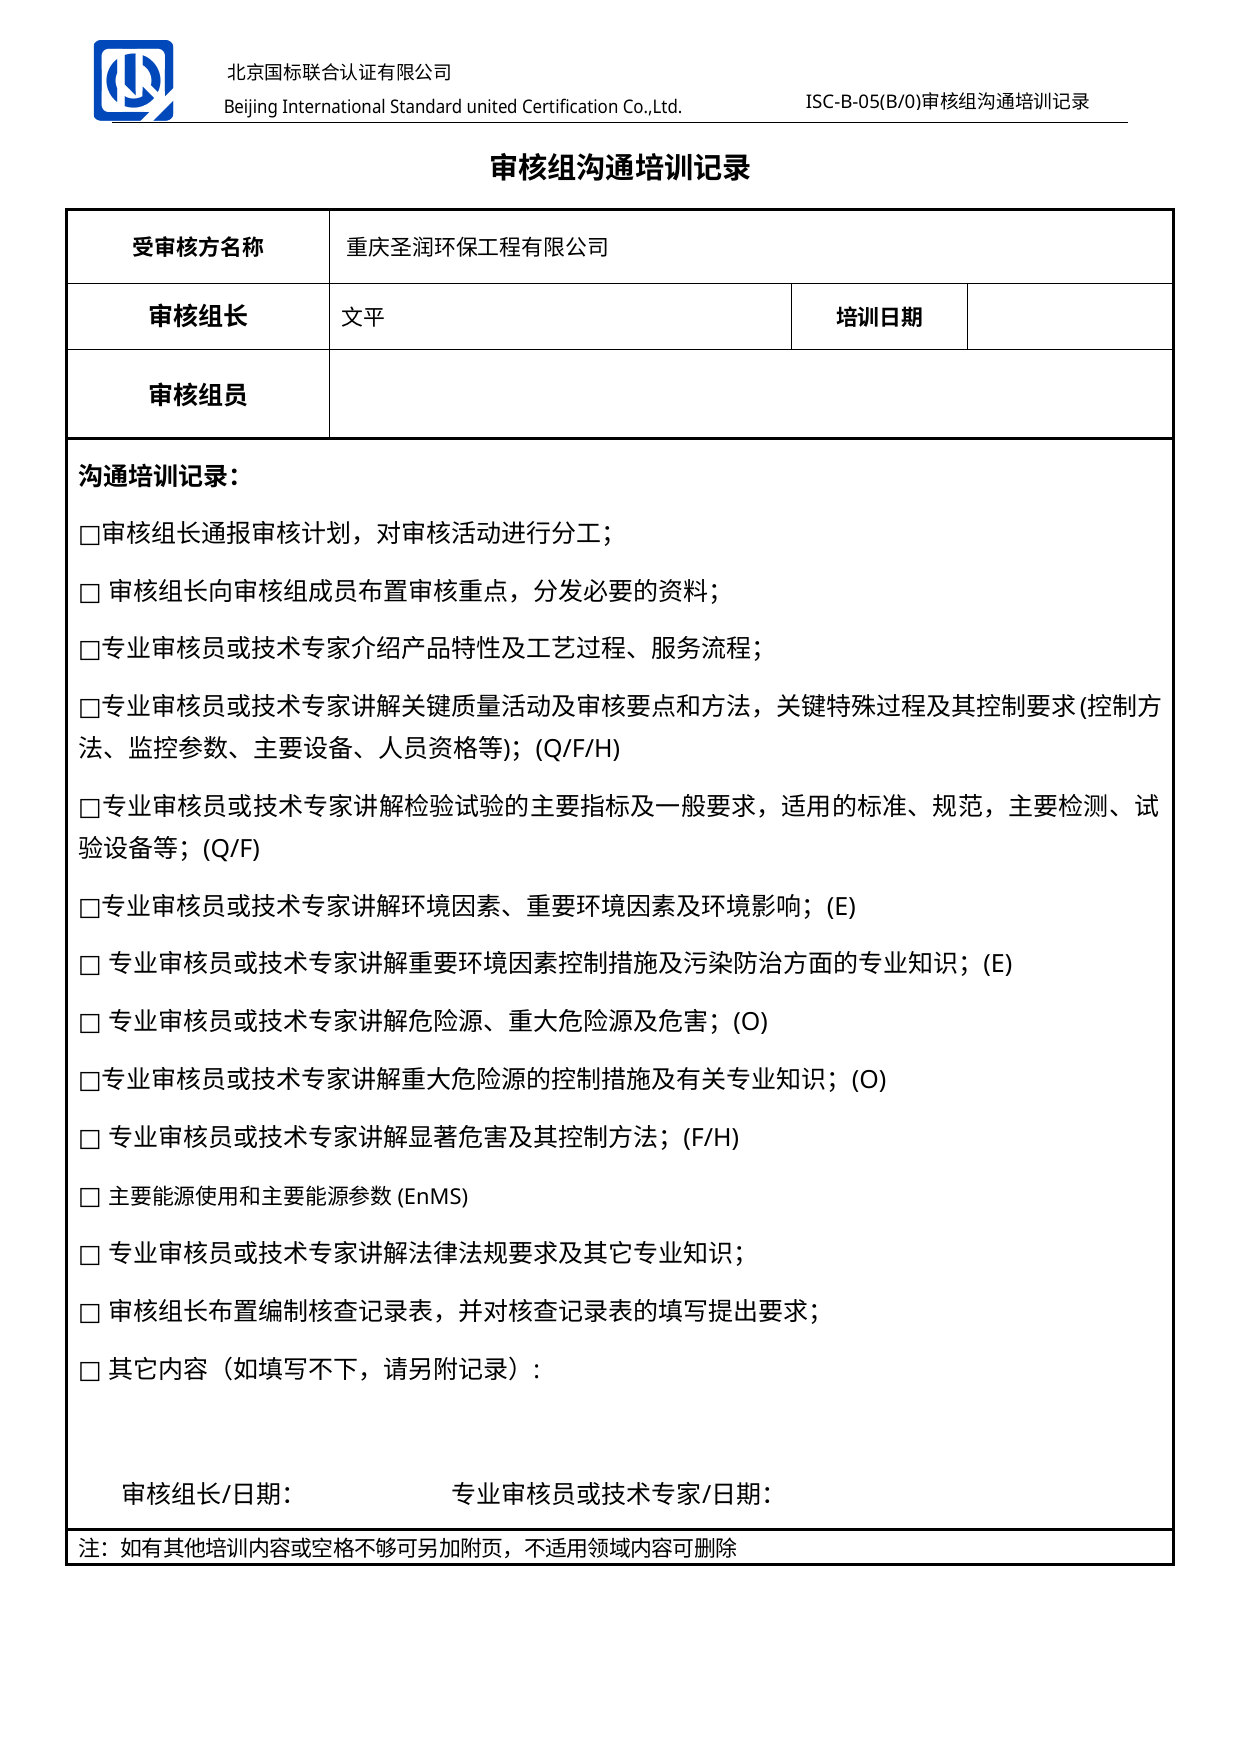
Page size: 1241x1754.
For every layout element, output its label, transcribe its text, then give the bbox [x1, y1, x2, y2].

picture [93, 40, 174, 121]
table_cell [968, 284, 1172, 349]
table_cell [330, 350, 1172, 437]
table_cell 文平 [330, 284, 791, 349]
table_cell 培训日期 [792, 284, 967, 349]
table_cell 注：如有其他培训内容或空格不够可另加附页，不适用领域内容可删除 [68, 1531, 1172, 1563]
table_header 重庆圣润环保工程有限公司 [330, 211, 1172, 282]
table_header 受审核方名称 [68, 211, 329, 282]
table_cell 沟通培训记录： □审核组长通报审核计划，对审核活动进行分工； □ 审核组长向审核组成员布置审核重点，分发必要的资料； □专业审核员或技术专家介绍产品特性及工艺过程、服务流程； □专业审核员或技术专家讲解关键质量活动及审核要点和方法，关键特殊过程及其控制要求(控制方法、监控参数、主要设备、人员资格等)；(Q/F/H) □专业审核员或技术专家讲解检验试验的主要指标及一般要求，适用的标准、规范，主要检测、试验设备等；(Q/F) □专业审核员或技术专家讲解环境因素、重要环境因素及环境影响；(E) □ 专业审核员或技术专家讲解重要环境因素控制措施及污染防治方面的专业知识；(E) □ 专业审核员或技术专家讲解危险源、重大危险源及危害；(O) □专业审核员或技术专家讲解重大危险源的控制措施及有关专业知识；(O) □ 专业审核员或技术专家讲解显著危害及其控制方法；(F/H) □ 主要能源使用和主要能源参数 (EnMS) □ 专业审核员或技术专家讲解法律法规要求及其它专业知识； □ 审核组长布置编制核查记录表，并对核查记录表的填写提出要求； □ 其它内容（如填写不下，请另附记录）: 审核组长/日期： 专业审核员或技术专家/日期： [68, 440, 1172, 1528]
table_cell 审核组员 [68, 350, 329, 437]
text 审核组沟通培训记录 [112, 144, 1128, 186]
table_cell 审核组长 [68, 284, 329, 349]
